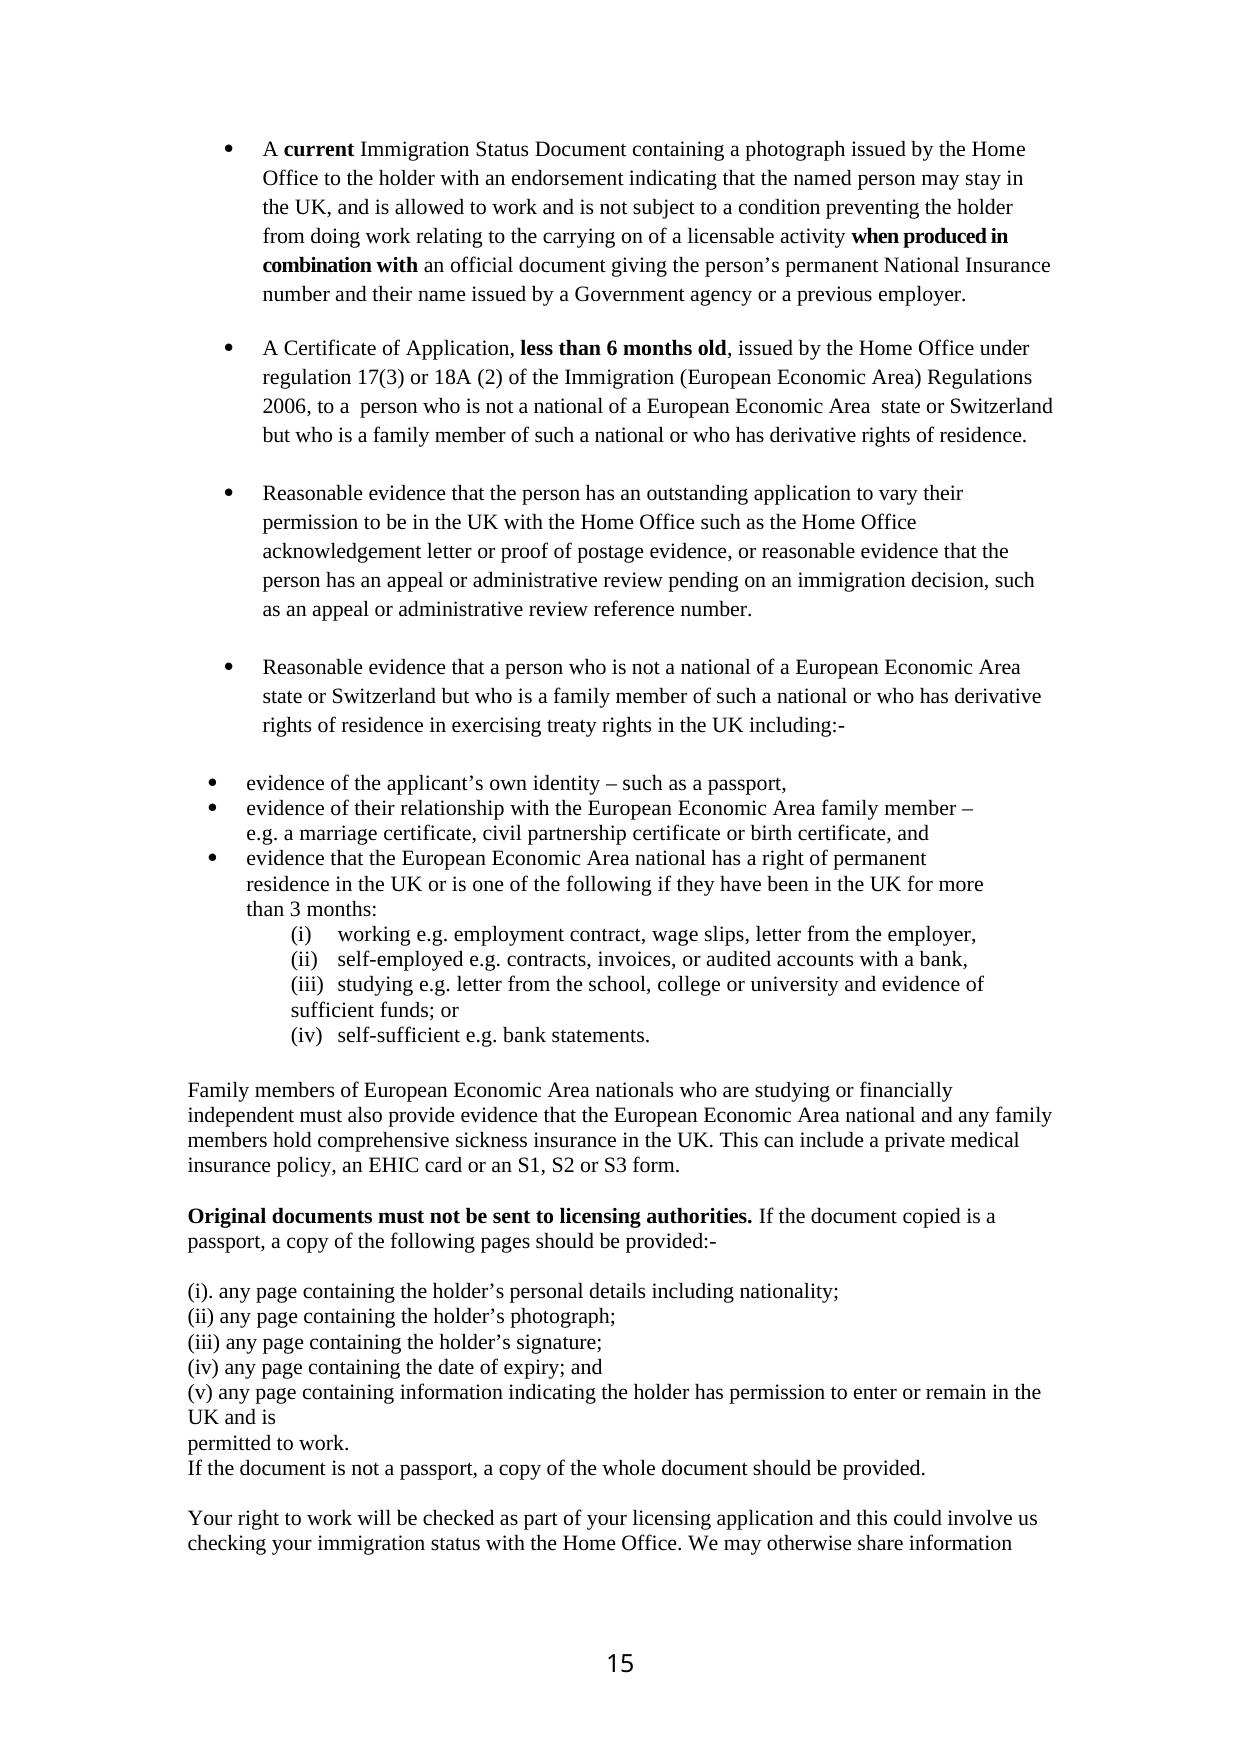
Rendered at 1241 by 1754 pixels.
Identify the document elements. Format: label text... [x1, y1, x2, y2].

list A Certificate of Application, less than 6 months old, issued by the Home Office under regulation 17(3) or 18A (2) of the Immigration (European Economic Area) Regulations 2006, to a person who is not a national of a European Economic Area state or Switzerland but who is a family member of such a national or who has derivative rights of residence. [225, 335, 1053, 447]
list A current Immigration Status Document containing a photograph issued by the Home Office to the holder with an endorsement indicating that the named person may stay in the UK, and is allowed to work and is not subject to a condition preventing the holder from doing work relating to the carrying on of a licensable activity when produced in combination with an official document giving the person’s permanent National Insurance number and their name issued by a Government agency or a previous employer. [225, 136, 1053, 306]
list Reasonable evidence that the person has an outstanding application to vary their permission to be in the UK with the Home Office such as the Home Office acknowledgement letter or proof of postage evidence, or reasonable evidence that the person has an appeal or administrative review pending on an immigration decision, such as an appeal or administrative review reference number. [225, 480, 1053, 621]
list evidence of their relationship with the European Economic Area family member – e.g. a marriage certificate, civil partnership certificate or birth certificate, and [209, 795, 1011, 845]
list evidence of the applicant’s own identity – such as a passport, [209, 770, 1011, 795]
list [187, 1505, 1053, 1556]
list (ii) self-employed e.g. contracts, invoices, or audited accounts with a bank, [291, 946, 1053, 971]
text (v) any page containing information indicating the holder has permission to enter or remain in the UK and is [187, 1379, 1053, 1429]
list evidence that the European Economic Area national has a right of permanent residence in the UK or is one of the following if they have been in the UK for more than 3 months: [209, 845, 1011, 921]
text (iii) any page containing the holder’s signature; [187, 1329, 1053, 1354]
list permitted to work. [187, 1429, 1053, 1455]
list If the document is not a passport, a copy of the whole document should be provided. [187, 1455, 1053, 1480]
text Original documents must not be sent to licensing authorities. If the document copied is a passport, a copy of the following pages should be provided:- [187, 1203, 1053, 1253]
list (iii) studying e.g. letter from the school, college or university and evidence of sufficient funds; or [291, 971, 1053, 1022]
list (iv) self-sufficient e.g. bank statements. [291, 1022, 1053, 1047]
text Family members of European Economic Area nationals who are studying or financially independent must also provide evidence that the European Economic Area national and any family members hold comprehensive sickness insurance in the UK. This can include a private medical insurance policy, an EHIC card or an S1, S2 or S3 form. [187, 1077, 1053, 1178]
text (iv) any page containing the date of expiry; and [187, 1354, 1053, 1379]
text (i). any page containing the holder’s personal details including nationality; [187, 1278, 1053, 1303]
list (i) working e.g. employment contract, wage slips, letter from the employer, [291, 921, 1053, 946]
list Reasonable evidence that a person who is not a national of a European Economic Area state or Switzerland but who is a family member of such a national or who has derivative rights of residence in exercising treaty rights in the UK including:- [225, 654, 1053, 737]
text (ii) any page containing the holder’s photograph; [187, 1303, 1053, 1329]
